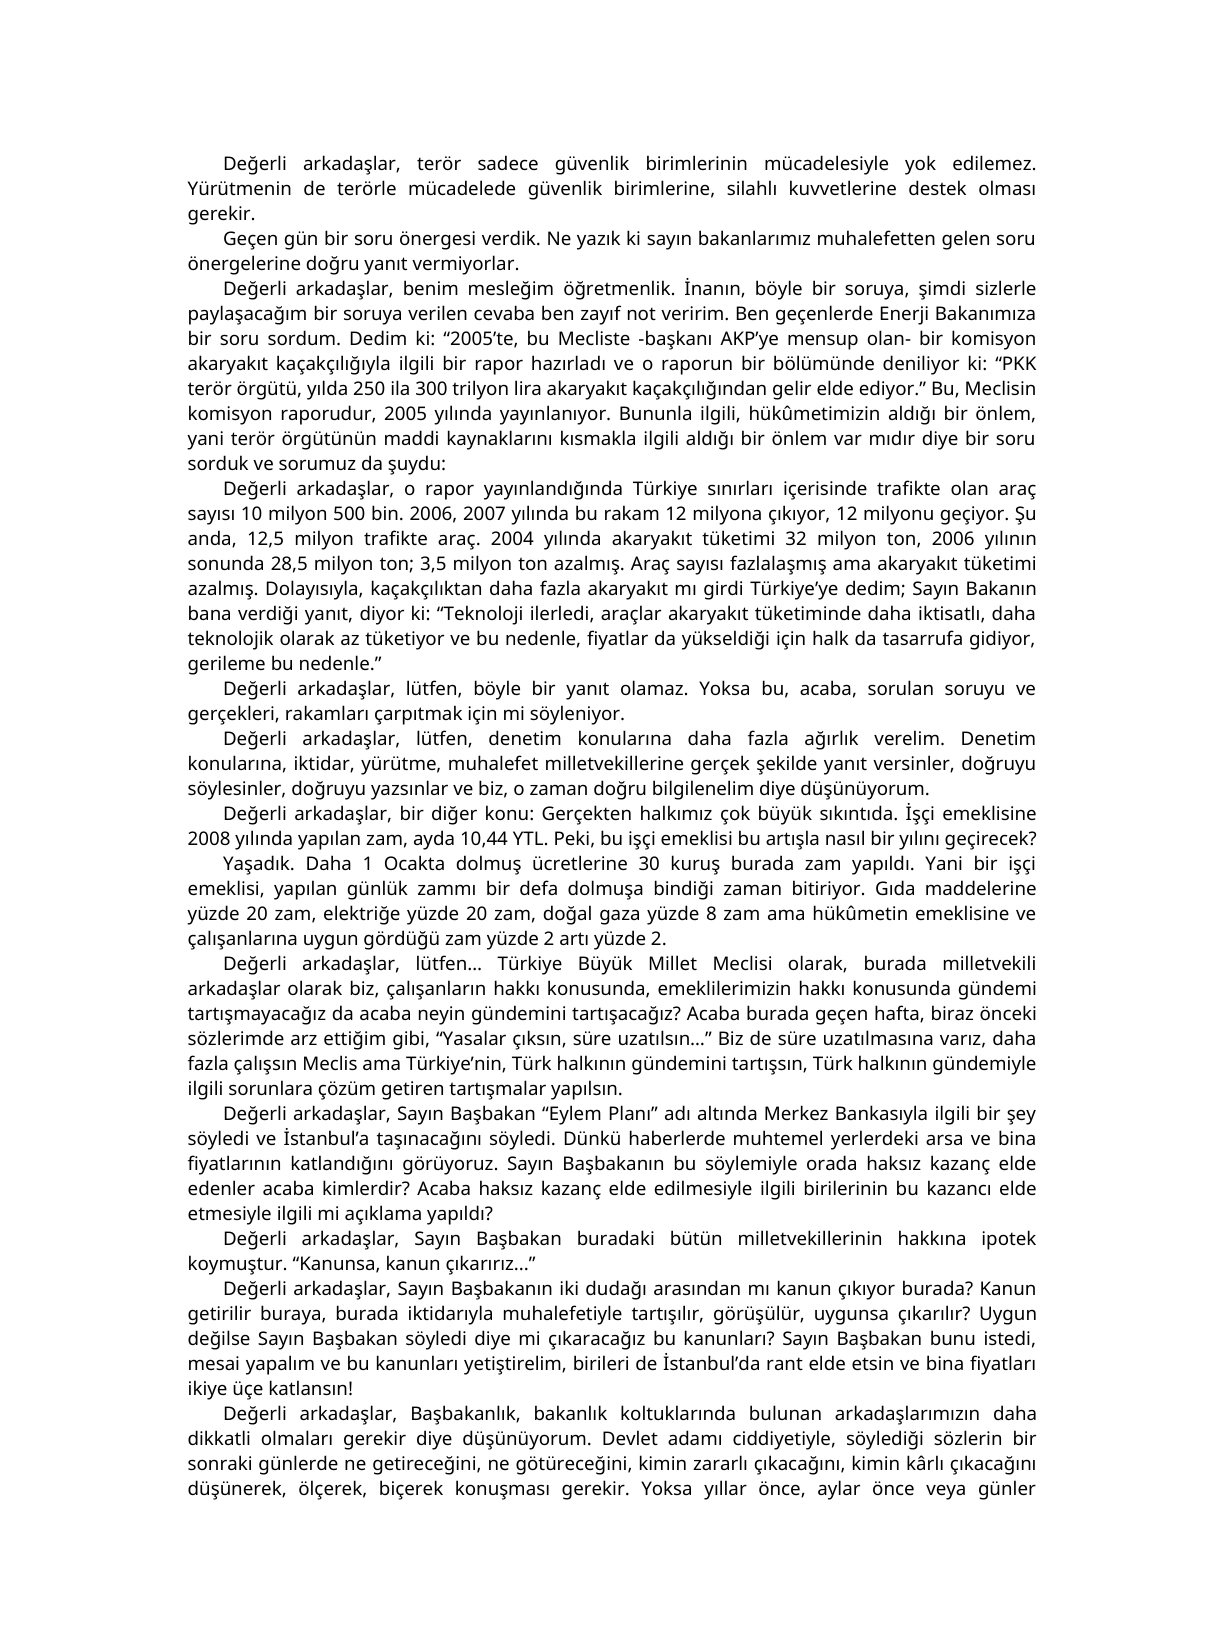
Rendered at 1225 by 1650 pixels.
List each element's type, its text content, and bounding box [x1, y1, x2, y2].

text Değerli arkadaşlar, Sayın Başbakan buradaki bütün milletvekillerinin hakkına ipotek koymuştur. “Kanunsa, kanun çıkarırız...” [187, 1225, 1037, 1275]
text Değerli arkadaşlar, terör sadece güvenlik birimlerinin mücadelesiyle yok edilemez. Yürütmenin de terörle mücadelede güvenlik birimlerine, silahlı kuvvetlerine destek olması gerekir. [187, 150, 1037, 225]
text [187, 1400, 1037, 1500]
text Değerli arkadaşlar, benim mesleğim öğretmenlik. İnanın, böyle bir soruya, şimdi sizlerle paylaşacağım bir soruya verilen cevaba ben zayıf not veririm. Ben geçenlerde Enerji Bakanımıza bir soru sordum. Dedim ki: “2005’te, bu Mecliste -başkanı AKP’ye mensup olan- bir komisyon akaryakıt kaçakçılığıyla ilgili bir rapor hazırladı ve o raporun bir bölümünde deniliyor ki: “PKK terör örgütü, yılda 250 ila 300 trilyon lira akaryakıt kaçakçılığından gelir elde ediyor.” Bu, Meclisin komisyon raporudur, 2005 yılında yayınlanıyor. Bununla ilgili, hükûmetimizin aldığı bir önlem, yani terör örgütünün maddi kaynaklarını kısmakla ilgili aldığı bir önlem var mıdır diye bir soru sorduk ve sorumuz da şuydu: [187, 275, 1037, 475]
text Değerli arkadaşlar, lütfen… Türkiye Büyük Millet Meclisi olarak, burada milletvekili arkadaşlar olarak biz, çalışanların hakkı konusunda, emeklilerimizin hakkı konusunda gündemi tartışmayacağız da acaba neyin gündemini tartışacağız? Acaba burada geçen hafta, biraz önceki sözlerimde arz ettiğim gibi, “Yasalar çıksın, süre uzatılsın…” Biz de süre uzatılmasına varız, daha fazla çalışsın Meclis ama Türkiye’nin, Türk halkının gündemini tartışsın, Türk halkının gündemiyle ilgili sorunlara çözüm getiren tartışmalar yapılsın. [187, 950, 1037, 1100]
text Yaşadık. Daha 1 Ocakta dolmuş ücretlerine 30 kuruş burada zam yapıldı. Yani bir işçi emeklisi, yapılan günlük zammı bir defa dolmuşa bindiği zaman bitiriyor. Gıda maddelerine yüzde 20 zam, elektriğe yüzde 20 zam, doğal gaza yüzde 8 zam ama hükûmetin emeklisine ve çalışanlarına uygun gördüğü zam yüzde 2 artı yüzde 2. [187, 850, 1037, 950]
text Değerli arkadaşlar, lütfen, denetim konularına daha fazla ağırlık verelim. Denetim konularına, iktidar, yürütme, muhalefet milletvekillerine gerçek şekilde yanıt versinler, doğruyu söylesinler, doğruyu yazsınlar ve biz, o zaman doğru bilgilenelim diye düşünüyorum. [187, 725, 1037, 800]
text Değerli arkadaşlar, lütfen, böyle bir yanıt olamaz. Yoksa bu, acaba, sorulan soruyu ve gerçekleri, rakamları çarpıtmak için mi söyleniyor. [187, 675, 1037, 725]
text Değerli arkadaşlar, bir diğer konu: Gerçekten halkımız çok büyük sıkıntıda. İşçi emeklisine 2008 yılında yapılan zam, ayda 10,44 YTL. Peki, bu işçi emeklisi bu artışla nasıl bir yılını geçirecek? [187, 800, 1037, 850]
text Geçen gün bir soru önergesi verdik. Ne yazık ki sayın bakanlarımız muhalefetten gelen soru önergelerine doğru yanıt vermiyorlar. [187, 225, 1037, 275]
text Değerli arkadaşlar, Sayın Başbakan “Eylem Planı” adı altında Merkez Bankasıyla ilgili bir şey söyledi ve İstanbul’a taşınacağını söyledi. Dünkü haberlerde muhtemel yerlerdeki arsa ve bina fiyatlarının katlandığını görüyoruz. Sayın Başbakanın bu söylemiyle orada haksız kazanç elde edenler acaba kimlerdir? Acaba haksız kazanç elde edilmesiyle ilgili birilerinin bu kazancı elde etmesiyle ilgili mi açıklama yapıldı? [187, 1100, 1037, 1225]
text Değerli arkadaşlar, o rapor yayınlandığında Türkiye sınırları içerisinde trafikte olan araç sayısı 10 milyon 500 bin. 2006, 2007 yılında bu rakam 12 milyona çıkıyor, 12 milyonu geçiyor. Şu anda, 12,5 milyon trafikte araç. 2004 yılında akaryakıt tüketimi 32 milyon ton, 2006 yılının sonunda 28,5 milyon ton; 3,5 milyon ton azalmış. Araç sayısı fazlalaşmış ama akaryakıt tüketimi azalmış. Dolayısıyla, kaçakçılıktan daha fazla akaryakıt mı girdi Türkiye’ye dedim; Sayın Bakanın bana verdiği yanıt, diyor ki: “Teknoloji ilerledi, araçlar akaryakıt tüketiminde daha iktisatlı, daha teknolojik olarak az tüketiyor ve bu nedenle, fiyatlar da yükseldiği için halk da tasarrufa gidiyor, gerileme bu nedenle.” [187, 475, 1037, 675]
text Değerli arkadaşlar, Sayın Başbakanın iki dudağı arasından mı kanun çıkıyor burada? Kanun getirilir buraya, burada iktidarıyla muhalefetiyle tartışılır, görüşülür, uygunsa çıkarılır? Uygun değilse Sayın Başbakan söyledi diye mi çıkaracağız bu kanunları? Sayın Başbakan bunu istedi, mesai yapalım ve bu kanunları yetiştirelim, birileri de İstanbul’da rant elde etsin ve bina fiyatları ikiye üçe katlansın! [187, 1275, 1037, 1400]
